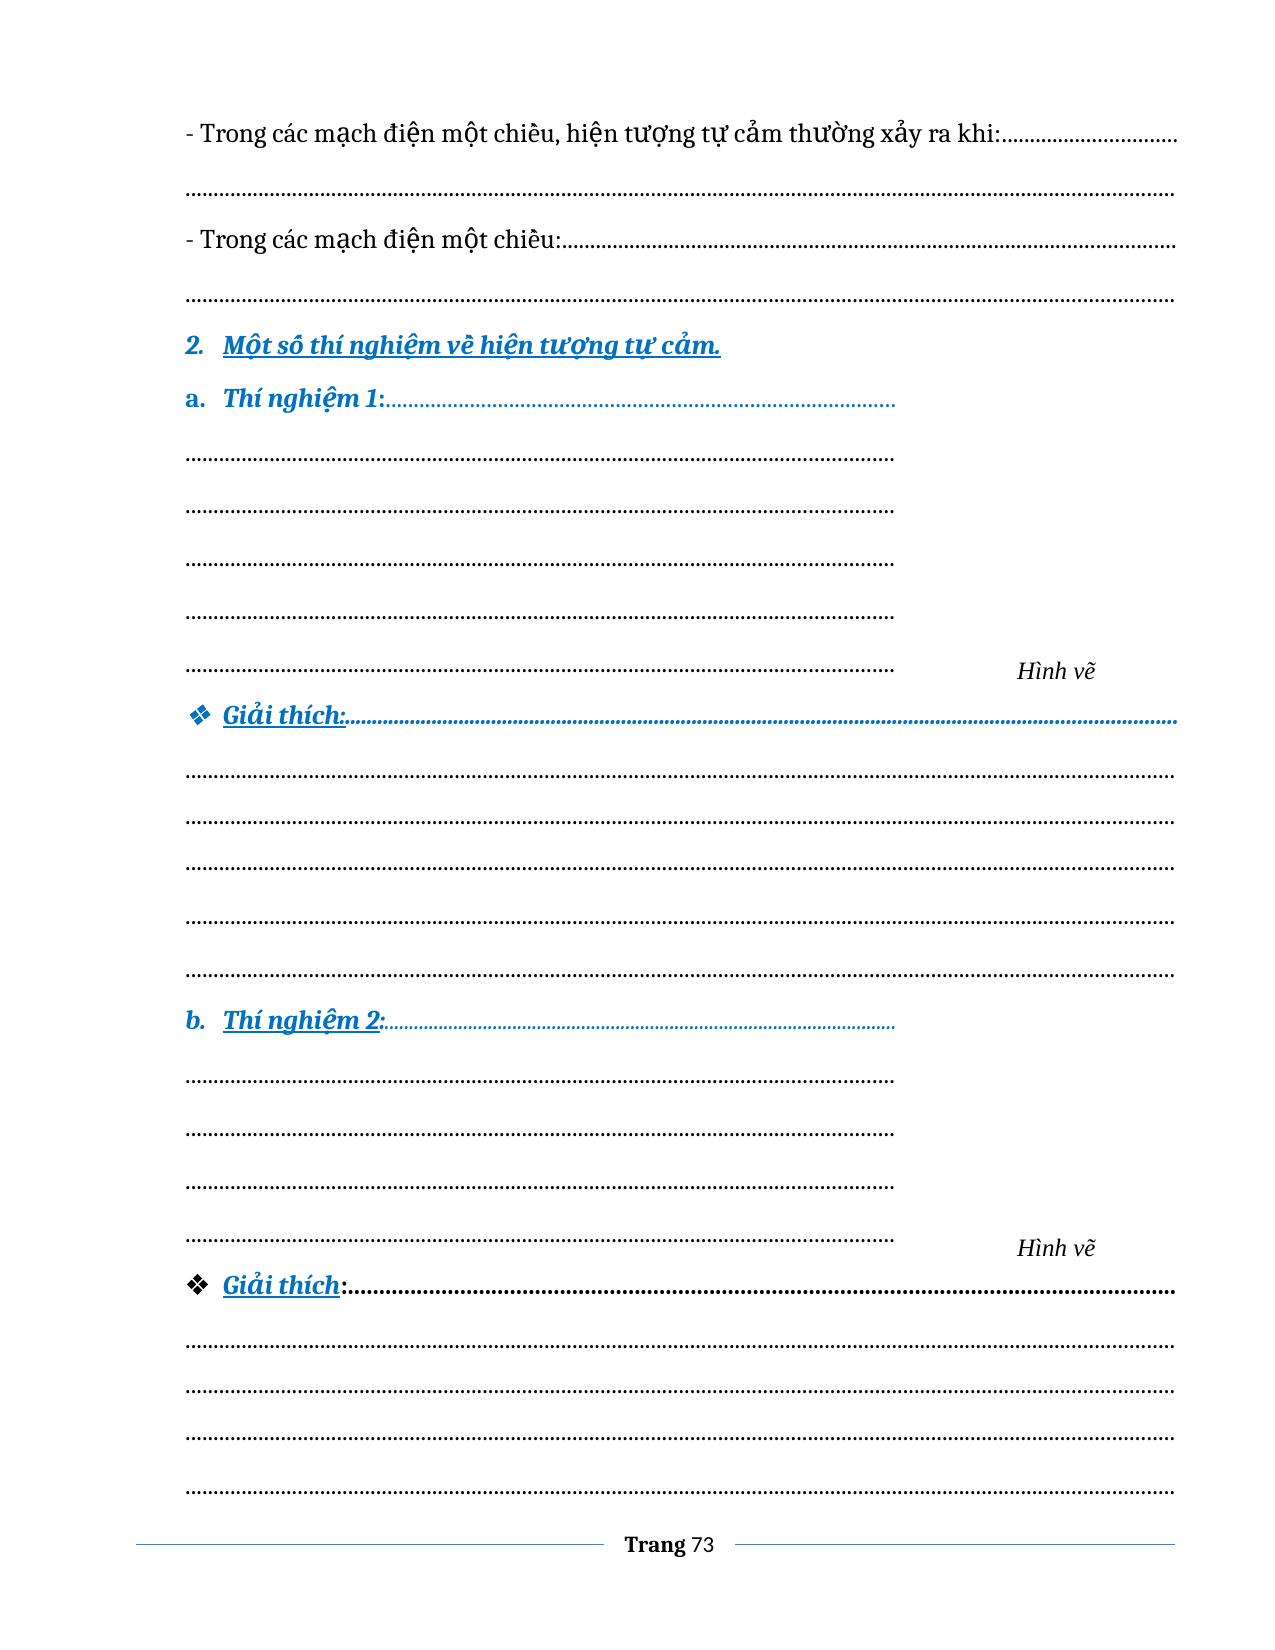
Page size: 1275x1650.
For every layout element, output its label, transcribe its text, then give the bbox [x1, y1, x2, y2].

text - Trong các mạch điện một chiều, hiện tượng tự cảm thường xảy ra khi: [185, 118, 1186, 149]
list Thí nghiệm 1: [185, 383, 1186, 414]
list Giải thích: [185, 700, 1186, 731]
list Một số thí nghiệm về hiện tượng tự cảm. [185, 330, 1186, 361]
list Giải thích: [185, 1270, 1186, 1301]
text - Trong các mạch điện một chiều: [185, 224, 1186, 255]
list Thí nghiệm 2: [185, 1005, 1186, 1036]
